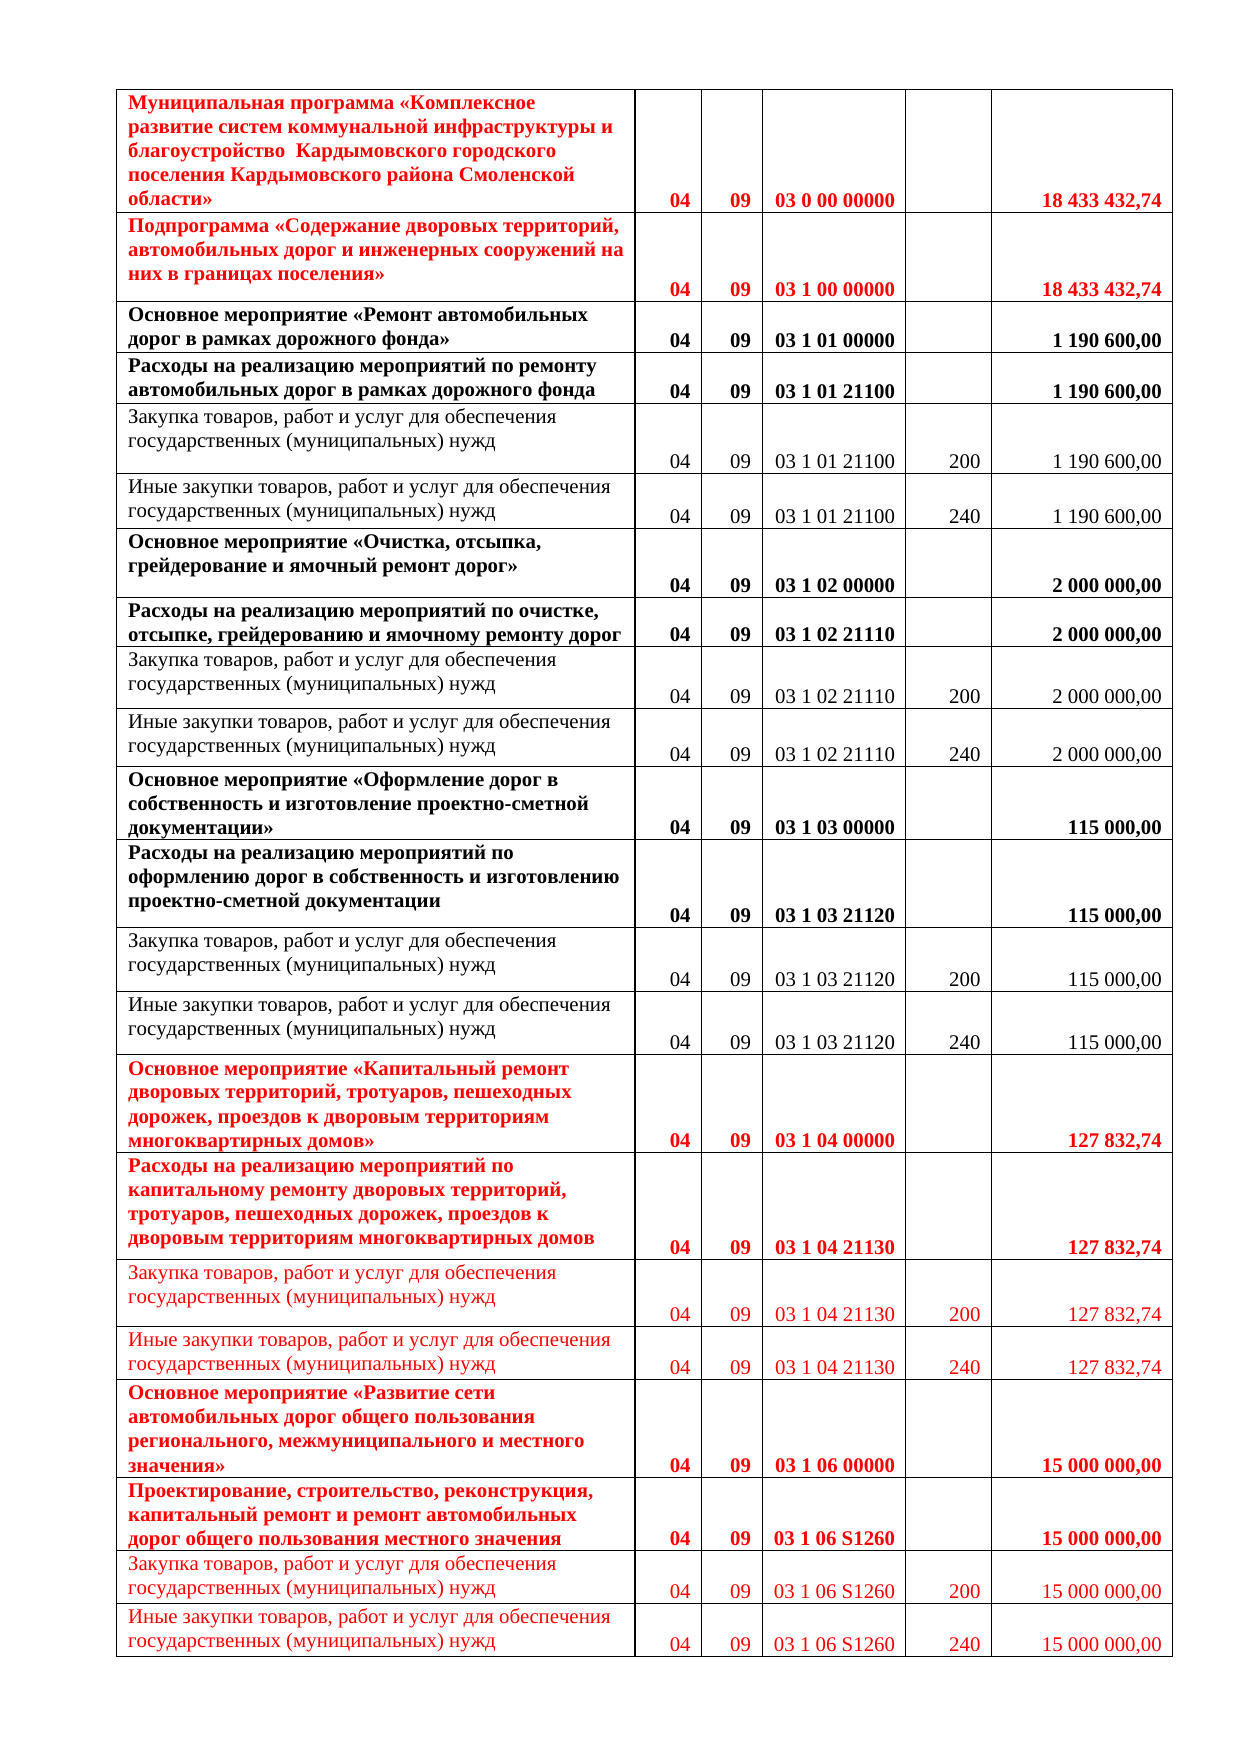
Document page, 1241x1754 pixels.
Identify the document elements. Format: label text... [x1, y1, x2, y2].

table_cell 09 [702, 767, 762, 839]
table_cell Основное мероприятие «Развитие сети автомобильных дорог общего пользования регионального, межмуниципального и местного значения» [117, 1380, 634, 1477]
table_cell 04 [636, 928, 701, 991]
table_cell 09 [702, 1055, 762, 1152]
table_cell 09 [702, 1153, 762, 1259]
table_cell 03 1 01 00000 [763, 302, 905, 352]
table_cell 03 1 00 00000 [763, 213, 905, 301]
table_cell [906, 1478, 991, 1550]
table_cell 03 1 03 21120 [763, 840, 905, 927]
table_cell 09 [702, 1551, 762, 1603]
table_cell Иные закупки товаров, работ и услуг для обеспечения государственных (муниципальных) нужд [117, 709, 634, 766]
table_cell Иные закупки товаров, работ и услуг для обеспечения государственных (муниципальных) нужд [117, 474, 634, 528]
table_cell 03 1 03 00000 [763, 767, 905, 839]
table_cell 04 [636, 840, 701, 927]
table_cell 09 [702, 928, 762, 991]
table_cell 04 [636, 302, 701, 352]
table_cell 04 [636, 474, 701, 528]
table_cell 2 000 000,00 [992, 709, 1172, 766]
table_cell 200 [906, 1260, 991, 1326]
table_cell 03 1 06 S1260 [763, 1551, 905, 1603]
table_cell 09 [702, 302, 762, 352]
table_cell 04 [636, 529, 701, 597]
table_cell 09 [702, 474, 762, 528]
table_cell Основное мероприятие «Оформление дорог в собственность и изготовление проектно-сметной документации» [117, 767, 634, 839]
table_cell [906, 1380, 991, 1477]
table_cell [906, 598, 991, 646]
table_cell 04 [636, 1551, 701, 1603]
table_cell [906, 1153, 991, 1259]
table_cell 03 1 04 21130 [763, 1327, 905, 1379]
table_cell 04 [636, 1327, 701, 1379]
table_cell 09 [702, 1327, 762, 1379]
table_cell Проектирование, строительство, реконструкция, капитальный ремонт и ремонт автомобильных дорог общего пользования местного значения [117, 1478, 634, 1550]
table_cell 127 832,74 [992, 1153, 1172, 1259]
table_cell 03 1 01 21100 [763, 353, 905, 403]
table_cell 04 [636, 992, 701, 1054]
table_cell 04 [636, 1260, 701, 1326]
table_cell 04 [636, 1380, 701, 1477]
table_cell [906, 90, 991, 212]
table_cell 09 [702, 353, 762, 403]
table_cell 15 000 000,00 [992, 1380, 1172, 1477]
table_cell 04 [636, 598, 701, 646]
table_cell 200 [906, 928, 991, 991]
table_cell 240 [906, 709, 991, 766]
table_cell 09 [702, 992, 762, 1054]
table_cell 200 [906, 647, 991, 708]
table_cell [906, 213, 991, 301]
table_cell 09 [702, 213, 762, 301]
table_cell 1 190 600,00 [992, 404, 1172, 473]
table_cell 15 000 000,00 [992, 1478, 1172, 1550]
table_cell 2 000 000,00 [992, 598, 1172, 646]
table_cell 03 1 04 21130 [763, 1153, 905, 1259]
table_cell 18 433 432,74 [992, 90, 1172, 212]
table_cell Иные закупки товаров, работ и услуг для обеспечения государственных (муниципальных) нужд [117, 1327, 634, 1379]
table_cell 1 190 600,00 [992, 474, 1172, 528]
table_cell 03 1 01 21100 [763, 404, 905, 473]
table_cell 15 000 000,00 [992, 1604, 1172, 1656]
table_cell Иные закупки товаров, работ и услуг для обеспечения государственных (муниципальных) нужд [117, 992, 634, 1054]
table_cell 240 [906, 992, 991, 1054]
table_cell 04 [636, 767, 701, 839]
table_cell 09 [702, 404, 762, 473]
table_cell 09 [702, 840, 762, 927]
table_cell 04 [636, 90, 701, 212]
table_cell 127 832,74 [992, 1055, 1172, 1152]
table_cell Основное мероприятие «Очистка, отсыпка, грейдерование и ямочный ремонт дорог» [117, 529, 634, 597]
table_cell Иные закупки товаров, работ и услуг для обеспечения государственных (муниципальных) нужд [117, 1604, 634, 1656]
table_cell 04 [636, 404, 701, 473]
table_cell 03 1 06 S1260 [763, 1478, 905, 1550]
table_cell 200 [906, 1551, 991, 1603]
table_cell 03 1 01 21100 [763, 474, 905, 528]
table_cell Расходы на реализацию мероприятий по капитальному ремонту дворовых территорий, тротуаров, пешеходных дорожек, проездов к дворовым территориям многоквартирных домов [117, 1153, 634, 1259]
table_cell [906, 529, 991, 597]
table_cell 03 1 02 21110 [763, 598, 905, 646]
table_cell [906, 767, 991, 839]
table_cell 115 000,00 [992, 767, 1172, 839]
table_cell 03 1 04 21130 [763, 1260, 905, 1326]
table_cell 04 [636, 647, 701, 708]
table_cell Закупка товаров, работ и услуг для обеспечения государственных (муниципальных) нужд [117, 404, 634, 473]
table_cell 09 [702, 1604, 762, 1656]
table_cell 240 [906, 474, 991, 528]
table_cell Закупка товаров, работ и услуг для обеспечения государственных (муниципальных) нужд [117, 928, 634, 991]
table_cell Подпрограмма «Содержание дворовых территорий, автомобильных дорог и инженерных сооружений на них в границах поселения» [117, 213, 634, 301]
table_cell Расходы на реализацию мероприятий по очистке, отсыпке, грейдерованию и ямочному ремонту дорог [117, 598, 634, 646]
table_cell 04 [636, 1478, 701, 1550]
table_cell 03 1 04 00000 [763, 1055, 905, 1152]
table_cell [906, 302, 991, 352]
table_cell 04 [636, 1055, 701, 1152]
table_cell 03 1 03 21120 [763, 928, 905, 991]
table_cell 03 1 02 21110 [763, 647, 905, 708]
table_cell 09 [702, 1478, 762, 1550]
table_cell 2 000 000,00 [992, 529, 1172, 597]
table_cell 18 433 432,74 [992, 213, 1172, 301]
table_cell 1 190 600,00 [992, 353, 1172, 403]
table_cell 127 832,74 [992, 1260, 1172, 1326]
table_cell 09 [702, 1260, 762, 1326]
table_cell 2 000 000,00 [992, 647, 1172, 708]
table_cell 04 [636, 353, 701, 403]
table_cell Муниципальная программа «Комплексное развитие систем коммунальной инфраструктуры и благоустройство Кардымовского городского поселения Кардымовского района Смоленской области» [117, 90, 634, 212]
table_cell 09 [702, 598, 762, 646]
table_cell 03 1 06 00000 [763, 1380, 905, 1477]
table_cell Расходы на реализацию мероприятий по ремонту автомобильных дорог в рамках дорожного фонда [117, 353, 634, 403]
table_cell 115 000,00 [992, 840, 1172, 927]
table_cell Расходы на реализацию мероприятий по оформлению дорог в собственность и изготовлению проектно-сметной документации [117, 840, 634, 927]
table_cell [906, 353, 991, 403]
table_cell 03 1 03 21120 [763, 992, 905, 1054]
table_cell Основное мероприятие «Ремонт автомобильных дорог в рамках дорожного фонда» [117, 302, 634, 352]
table_cell [906, 1055, 991, 1152]
table_cell 09 [702, 90, 762, 212]
table_cell 09 [702, 529, 762, 597]
table_cell 115 000,00 [992, 928, 1172, 991]
table_cell 09 [702, 709, 762, 766]
table_cell 200 [906, 404, 991, 473]
table_cell Закупка товаров, работ и услуг для обеспечения государственных (муниципальных) нужд [117, 1260, 634, 1326]
table_cell Закупка товаров, работ и услуг для обеспечения государственных (муниципальных) нужд [117, 647, 634, 708]
table_cell 04 [636, 1153, 701, 1259]
table_cell 03 1 02 00000 [763, 529, 905, 597]
table_cell 03 0 00 00000 [763, 90, 905, 212]
table_cell Основное мероприятие «Капитальный ремонт дворовых территорий, тротуаров, пешеходных дорожек, проездов к дворовым территориям многоквартирных домов» [117, 1055, 634, 1152]
table_cell 240 [906, 1327, 991, 1379]
table_cell 115 000,00 [992, 992, 1172, 1054]
table_cell 04 [636, 213, 701, 301]
table_cell 09 [702, 1380, 762, 1477]
table_cell 03 1 06 S1260 [763, 1604, 905, 1656]
table_cell 240 [906, 1604, 991, 1656]
table_cell 04 [636, 709, 701, 766]
table_cell 09 [702, 647, 762, 708]
table_cell 03 1 02 21110 [763, 709, 905, 766]
table_cell 1 190 600,00 [992, 302, 1172, 352]
table_cell [906, 840, 991, 927]
table_cell 15 000 000,00 [992, 1551, 1172, 1603]
table_cell 127 832,74 [992, 1327, 1172, 1379]
table_cell Закупка товаров, работ и услуг для обеспечения государственных (муниципальных) нужд [117, 1551, 634, 1603]
table_cell 04 [636, 1604, 701, 1656]
